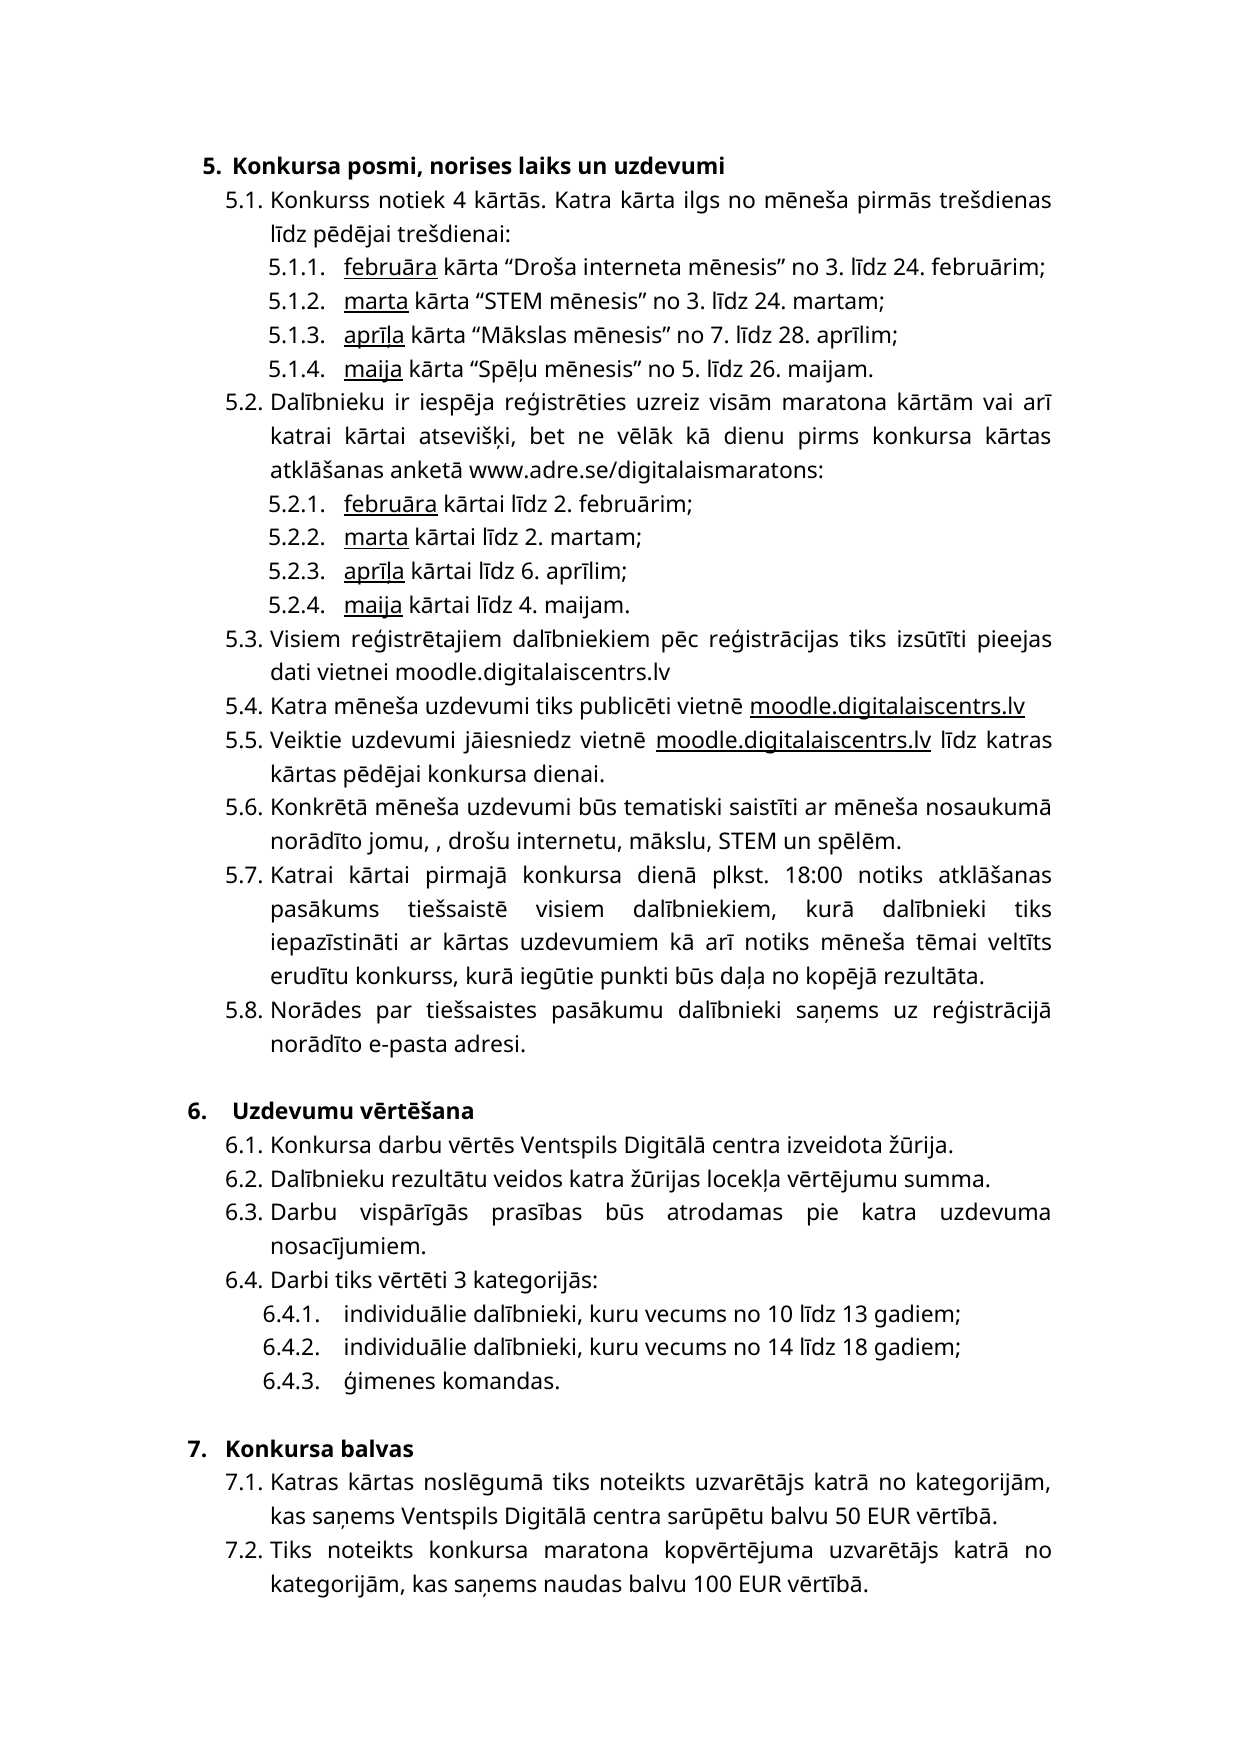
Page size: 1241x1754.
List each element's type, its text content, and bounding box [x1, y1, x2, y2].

list aprīļa kārta “Mākslas mēnesis” no 7. līdz 28. aprīlim; [268, 319, 1053, 350]
list Konkurss notiek 4 kārtās. Katra kārta ilgs no mēneša pirmās trešdienas līdz pēdējai trešdienai: [225, 184, 1053, 249]
list Dalībnieku rezultātu veidos katra žūrijas locekļa vērtējumu summa. [225, 1162, 1053, 1194]
list maija kārtai līdz 4. maijam. [268, 589, 1053, 620]
list maija kārta “Spēļu mēnesis” no 5. līdz 26. maijam. [268, 352, 1053, 384]
list Konkursa darbu vērtēs Ventspils Digitālā centra izveidota žūrija. [225, 1129, 1053, 1160]
list Norādes par tiešsaistes pasākumu dalībnieki saņems uz reģistrācijā norādīto e-pasta adresi. [225, 994, 1053, 1059]
list Konkursa balvas [187, 1432, 1053, 1464]
list Katras kārtas noslēgumā tiks noteikts uzvarētājs katrā no kategorijām, kas saņems Ventspils Digitālā centra sarūpētu balvu 50 EUR vērtībā. [225, 1466, 1053, 1531]
list Katrai kārtai pirmajā konkursa dienā plkst. 18:00 notiks atklāšanas pasākums tiešsaistē visiem dalībniekiem, kurā dalībnieki tiks iepazīstināti ar kārtas uzdevumiem kā arī notiks mēneša tēmai veltīts erudītu konkurss, kurā iegūtie punkti būs daļa no kopējā rezultāta. [225, 859, 1053, 991]
list marta kārtai līdz 2. martam; [268, 521, 1053, 552]
list Konkursa posmi, norises laiks un uzdevumi [202, 150, 1053, 181]
list Darbu vispārīgās prasības būs atrodamas pie katra uzdevuma nosacījumiem. [225, 1196, 1053, 1261]
list individuālie dalībnieki, kuru vecums no 10 līdz 13 gadiem; [262, 1297, 1053, 1329]
list Darbi tiks vērtēti 3 kategorijās: [225, 1264, 1053, 1295]
list marta kārta “STEM mēnesis” no 3. līdz 24. martam; [268, 285, 1053, 316]
list individuālie dalībnieki, kuru vecums no 14 līdz 18 gadiem; [262, 1331, 1053, 1362]
list aprīļa kārtai līdz 6. aprīlim; [268, 555, 1053, 586]
list Katra mēneša uzdevumi tiks publicēti vietnē moodle.digitalaiscentrs.lv [225, 690, 1053, 721]
list februāra kārta “Droša interneta mēnesis” no 3. līdz 24. februārim; [268, 251, 1053, 282]
list ģimenes komandas. [262, 1365, 1053, 1396]
list Dalībnieku ir iespēja reģistrēties uzreiz visām maratona kārtām vai arī katrai kārtai atsevišķi, bet ne vēlāk kā dienu pirms konkursa kārtas atklāšanas anketā www.adre.se/digitalaismaratons: [225, 386, 1053, 485]
list Veiktie uzdevumi jāiesniedz vietnē moodle.digitalaiscentrs.lv līdz katras kārtas pēdējai konkursa dienai. [225, 724, 1053, 789]
list Visiem reģistrētajiem dalībniekiem pēc reģistrācijas tiks izsūtīti pieejas dati vietnei moodle.digitalaiscentrs.lv [225, 622, 1053, 687]
list Tiks noteikts konkursa maratona kopvērtējuma uzvarētājs katrā no kategorijām, kas saņems naudas balvu 100 EUR vērtībā. [225, 1534, 1053, 1599]
list februāra kārtai līdz 2. februārim; [268, 487, 1053, 519]
list Uzdevumu vērtēšana [187, 1095, 1053, 1126]
list Konkrētā mēneša uzdevumi būs tematiski saistīti ar mēneša nosaukumā norādīto jomu, , drošu internetu, mākslu, STEM un spēlēm. [225, 791, 1053, 856]
